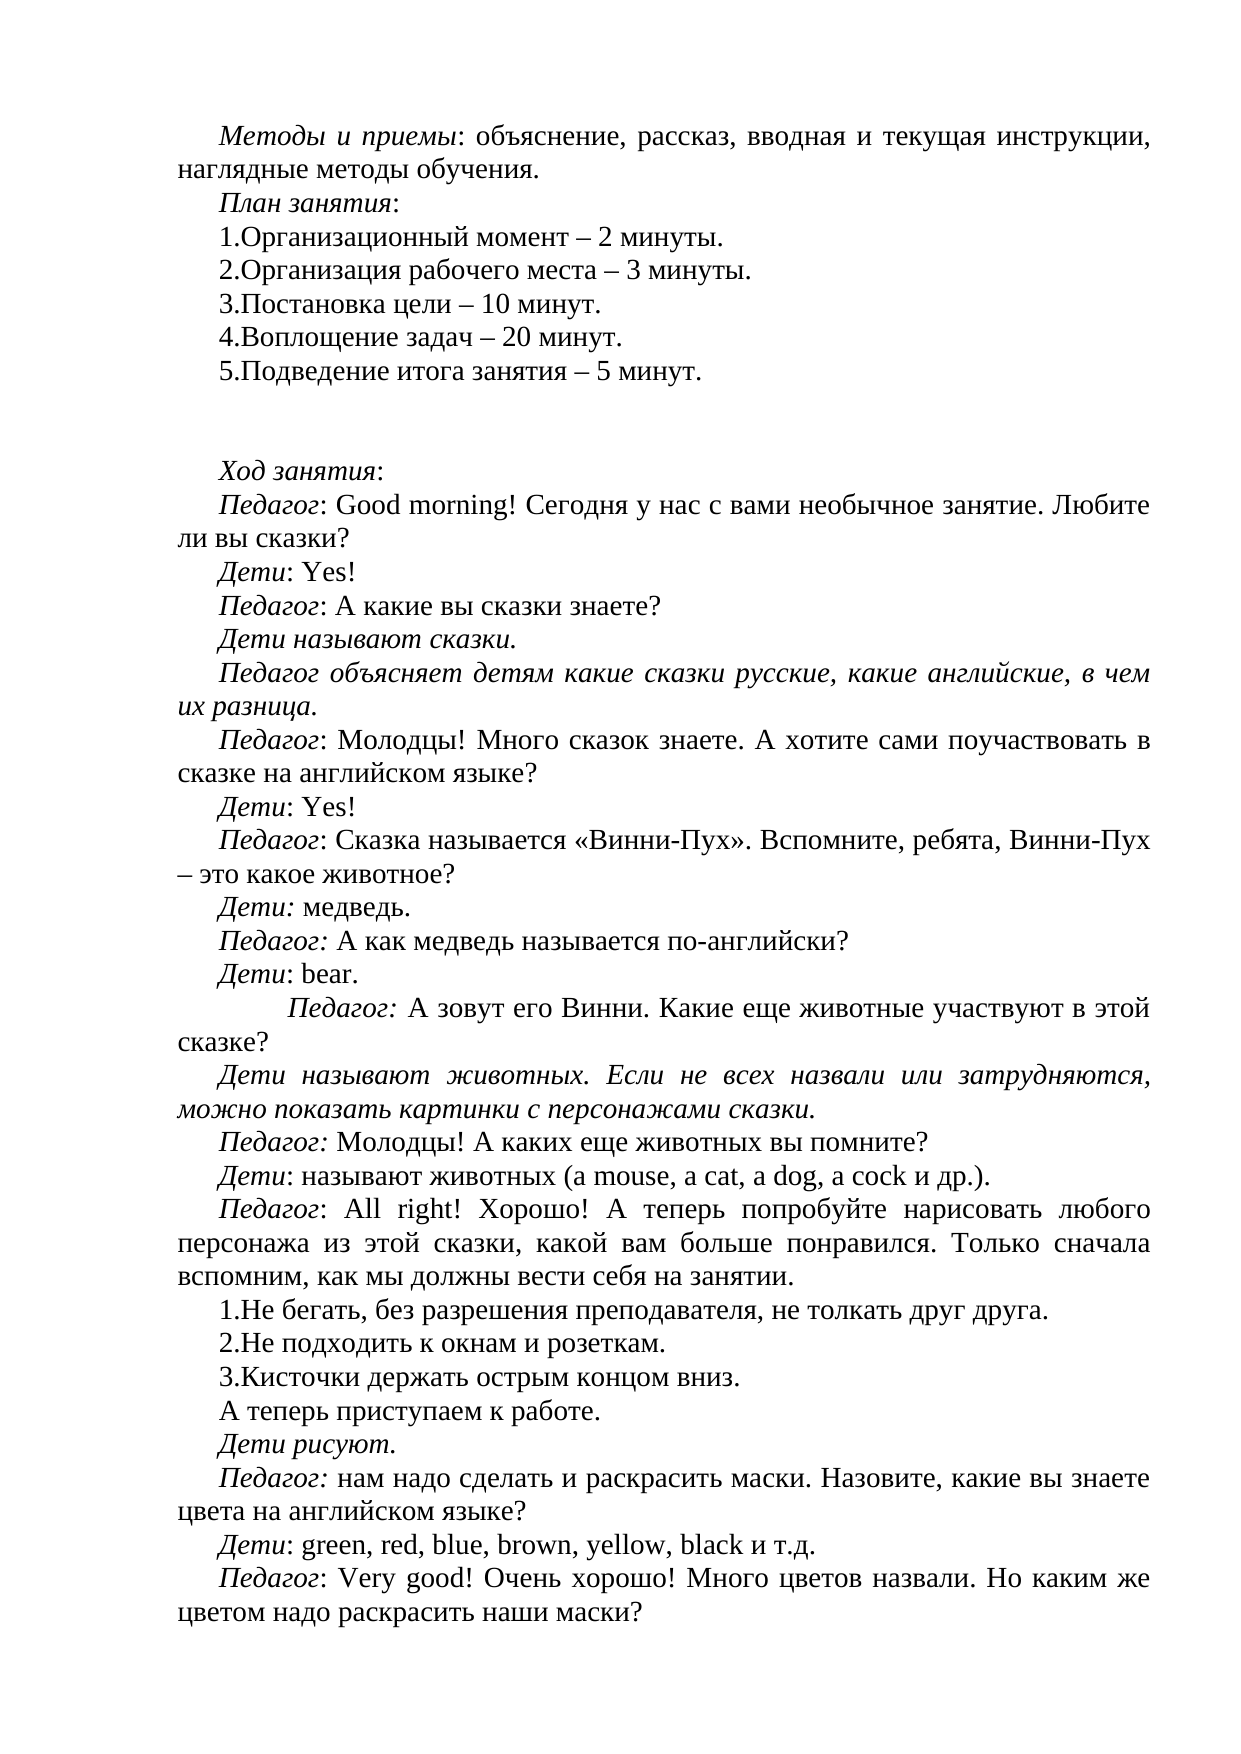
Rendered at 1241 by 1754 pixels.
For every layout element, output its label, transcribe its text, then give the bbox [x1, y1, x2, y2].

text Педагог объясняет детям какие сказки русские, какие английские, в чем их разница. [177, 655, 1152, 722]
text Педагог: Молодцы! Много сказок знаете. А хотите сами поучаствовать в сказке на английском языке? [177, 722, 1152, 789]
text Дети называют животных. Если не всех назвали или затрудняются, можно показать картинки с персонажами сказки. [177, 1057, 1152, 1124]
text Педагог: All right! Хорошо! А теперь попробуйте нарисовать любого персонажа из этой сказки, какой вам больше понравился. Только сначала вспомним, как мы должны вести себя на занятии. [177, 1191, 1152, 1292]
text Дети: green, red, blue, brown, yellow, black и т.д. [177, 1527, 1152, 1560]
text Педагог: Молодцы! А каких еще животных вы помните? [177, 1124, 1152, 1158]
text Ход занятия: [177, 453, 1152, 487]
text Дети: называют животных (a mouse, a cat, a dog, a cock и др.). [177, 1158, 1152, 1191]
text 1.Организационный момент – 2 минуты. [177, 219, 1152, 252]
text Педагог: Сказка называется «Винни-Пух». Вспомните, ребята, Винни-Пух – это какое животное? [177, 822, 1152, 889]
text Дети рисуют. [177, 1426, 1152, 1460]
text Методы и приемы: объяснение, рассказ, вводная и текущая инструкции, наглядные методы обучения. [177, 118, 1152, 185]
text Педагог: Good morning! Сегодня у нас с вами необычное занятие. Любите ли вы сказки? [177, 487, 1152, 554]
text 3.Кисточки держать острым концом вниз. [177, 1359, 1152, 1393]
text Педагог: А как медведь называется по-английски? [177, 923, 1152, 957]
text Дети: медведь. [177, 889, 1152, 923]
text 2.Организация рабочего места – 3 минуты. [177, 252, 1152, 286]
text 5.Подведение итога занятия – 5 минут. [177, 353, 1152, 386]
text Педагог: А какие вы сказки знаете? [177, 588, 1152, 621]
text Дети: bear. [177, 957, 1152, 990]
text Педагог: А зовут его Винни. Какие еще животные участвуют в этой сказке? [177, 990, 1152, 1057]
text План занятия: [177, 185, 1152, 219]
text Педагог: нам надо сделать и раскрасить маски. Назовите, какие вы знаете цвета на английском языке? [177, 1460, 1152, 1527]
text Педагог: Very good! Очень хорошо! Много цветов назвали. Но каким же цветом надо раскрасить наши маски? [177, 1560, 1152, 1627]
text Дети: Yes! [177, 789, 1152, 822]
text Дети называют сказки. [177, 621, 1152, 655]
text 4.Воплощение задач – 20 минут. [177, 319, 1152, 353]
text 3.Постановка цели – 10 минут. [177, 286, 1152, 319]
text 2.Не подходить к окнам и розеткам. [177, 1326, 1152, 1359]
text 1.Не бегать, без разрешения преподавателя, не толкать друг друга. [177, 1292, 1152, 1326]
text Дети: Yes! [177, 554, 1152, 588]
text А теперь приступаем к работе. [177, 1393, 1152, 1426]
